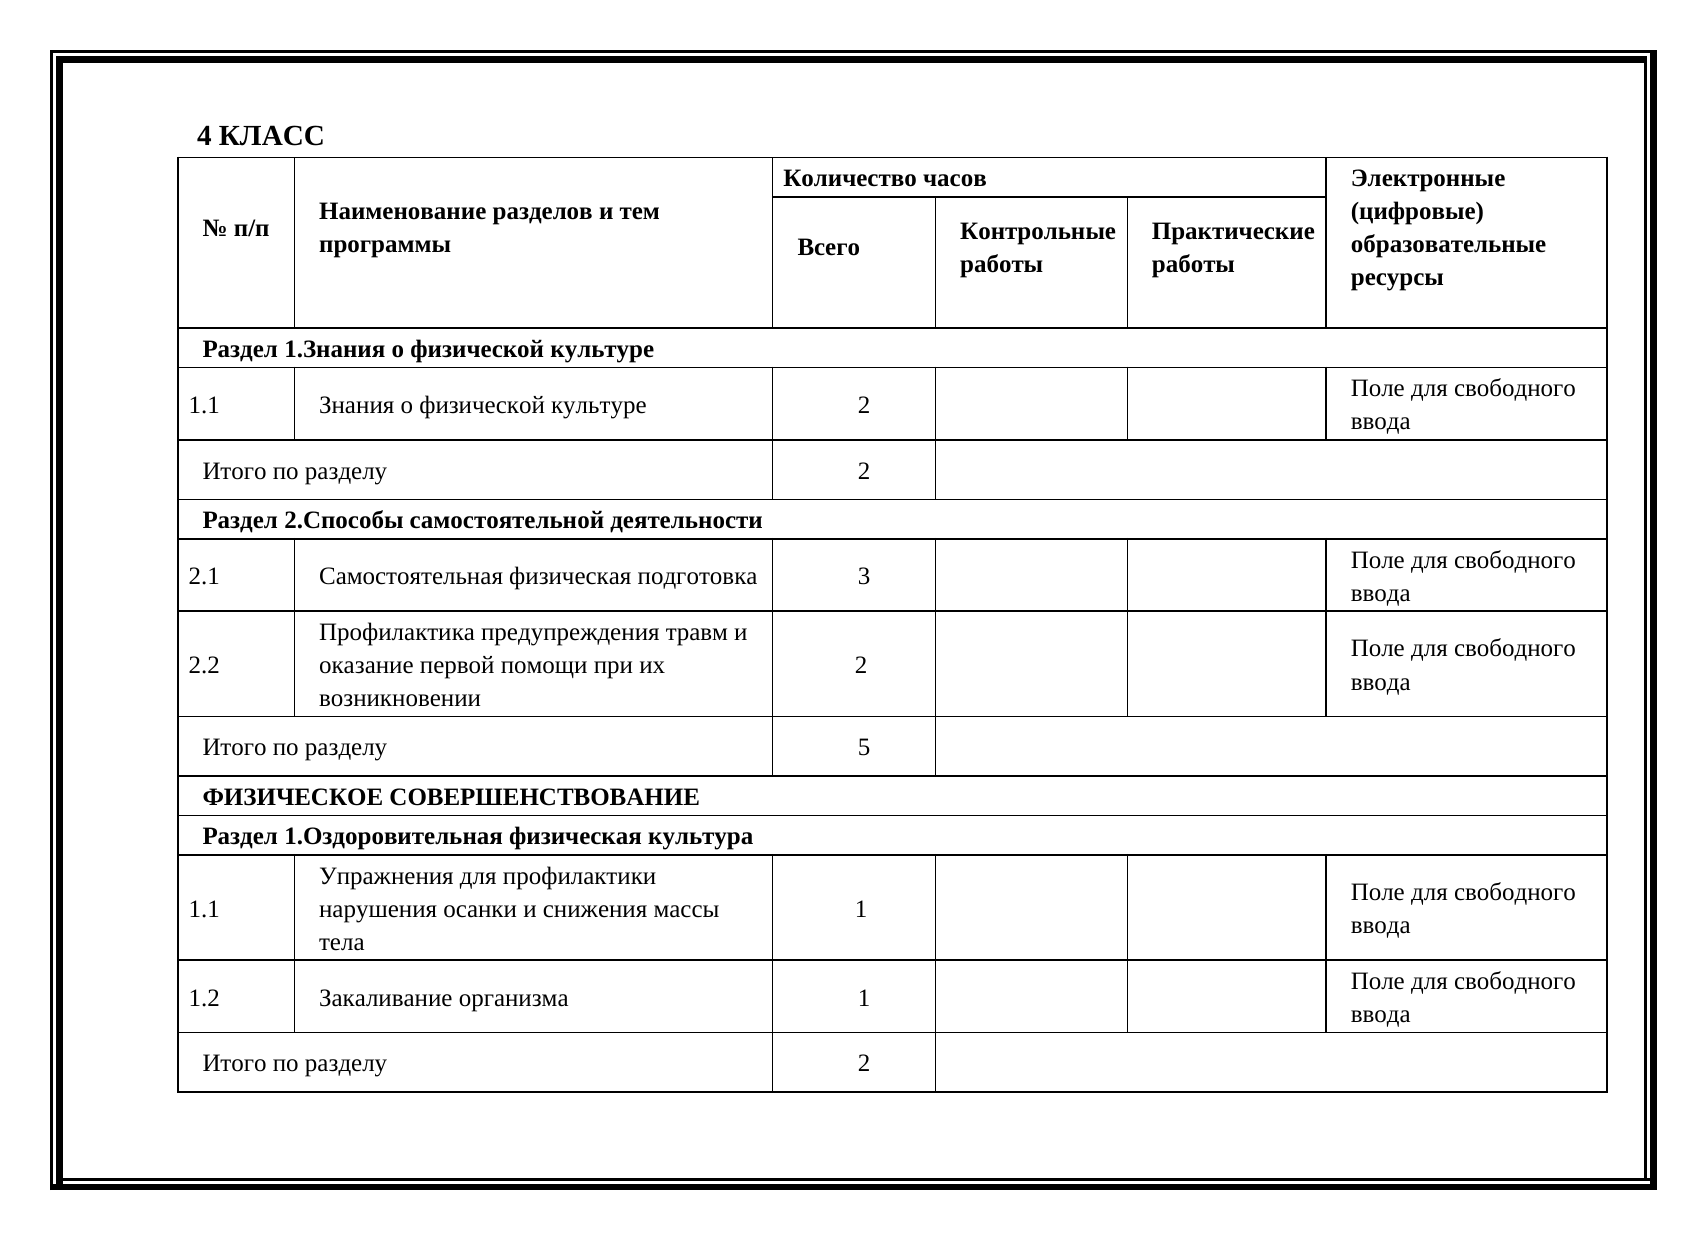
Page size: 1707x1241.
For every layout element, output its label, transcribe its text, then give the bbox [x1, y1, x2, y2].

table_cell [936, 717, 1606, 775]
table_cell [936, 612, 1127, 716]
table_header Наименование разделов и тем программы [295, 158, 772, 327]
table_cell 1 [773, 856, 935, 959]
table_cell Профилактика предупреждения травм и оказание первой помощи при их возникновении [295, 612, 772, 716]
table_cell Поле для свободного ввода [1327, 961, 1606, 1032]
table_cell Упражнения для профилактики нарушения осанки и снижения массы тела [295, 856, 772, 959]
table_cell 5 [773, 717, 935, 775]
table_cell [936, 368, 1127, 439]
table_cell Раздел 1.Оздоровительная физическая культура [179, 816, 1606, 854]
table_cell [1128, 368, 1325, 439]
table_cell [1128, 612, 1325, 716]
table_cell 1 [773, 961, 935, 1032]
table_cell [936, 441, 1606, 498]
table_cell 2.1 [179, 540, 294, 610]
table_cell Закаливание организма [295, 961, 772, 1032]
table_cell 2 [773, 441, 935, 498]
table_cell ФИЗИЧЕСКОЕ СОВЕРШЕНСТВОВАНИЕ [179, 777, 1606, 814]
table_cell [936, 961, 1127, 1032]
table_cell Всего [773, 198, 935, 327]
table_cell Знания о физической культуре [295, 368, 772, 439]
text 4 КЛАСС [189, 118, 1618, 152]
table_cell 2 [773, 612, 935, 716]
table_cell Итого по разделу [179, 717, 772, 775]
table_cell [936, 540, 1127, 610]
table_cell 2.2 [179, 612, 294, 716]
table_cell Итого по разделу [179, 441, 772, 498]
table_cell 2 [773, 368, 935, 439]
table_cell 2 [773, 1033, 935, 1091]
table_cell 3 [773, 540, 935, 610]
table_cell 1.1 [179, 856, 294, 959]
table_cell Итого по разделу [179, 1033, 772, 1091]
table_cell 1.2 [179, 961, 294, 1032]
table_header Количество часов [773, 158, 1325, 196]
table_cell [936, 856, 1127, 959]
table_cell Контрольные работы [936, 198, 1127, 327]
table_cell Практические работы [1128, 198, 1325, 327]
table_cell [1128, 856, 1325, 959]
table_cell Поле для свободного ввода [1327, 856, 1606, 959]
table_cell Поле для свободного ввода [1327, 612, 1606, 716]
table_cell [1128, 961, 1325, 1032]
table_cell 1.1 [179, 368, 294, 439]
table_cell [1128, 540, 1325, 610]
table_cell Самостоятельная физическая подготовка [295, 540, 772, 610]
table_cell [936, 1033, 1606, 1091]
table_header Электронные (цифровые) образовательные ресурсы [1327, 158, 1606, 327]
table_cell Раздел 1.Знания о физической культуре [179, 329, 1606, 367]
table_cell Раздел 2.Способы самостоятельной деятельности [179, 500, 1606, 538]
table_header № п/п [179, 158, 294, 327]
table_cell Поле для свободного ввода [1327, 540, 1606, 610]
table_cell Поле для свободного ввода [1327, 368, 1606, 439]
